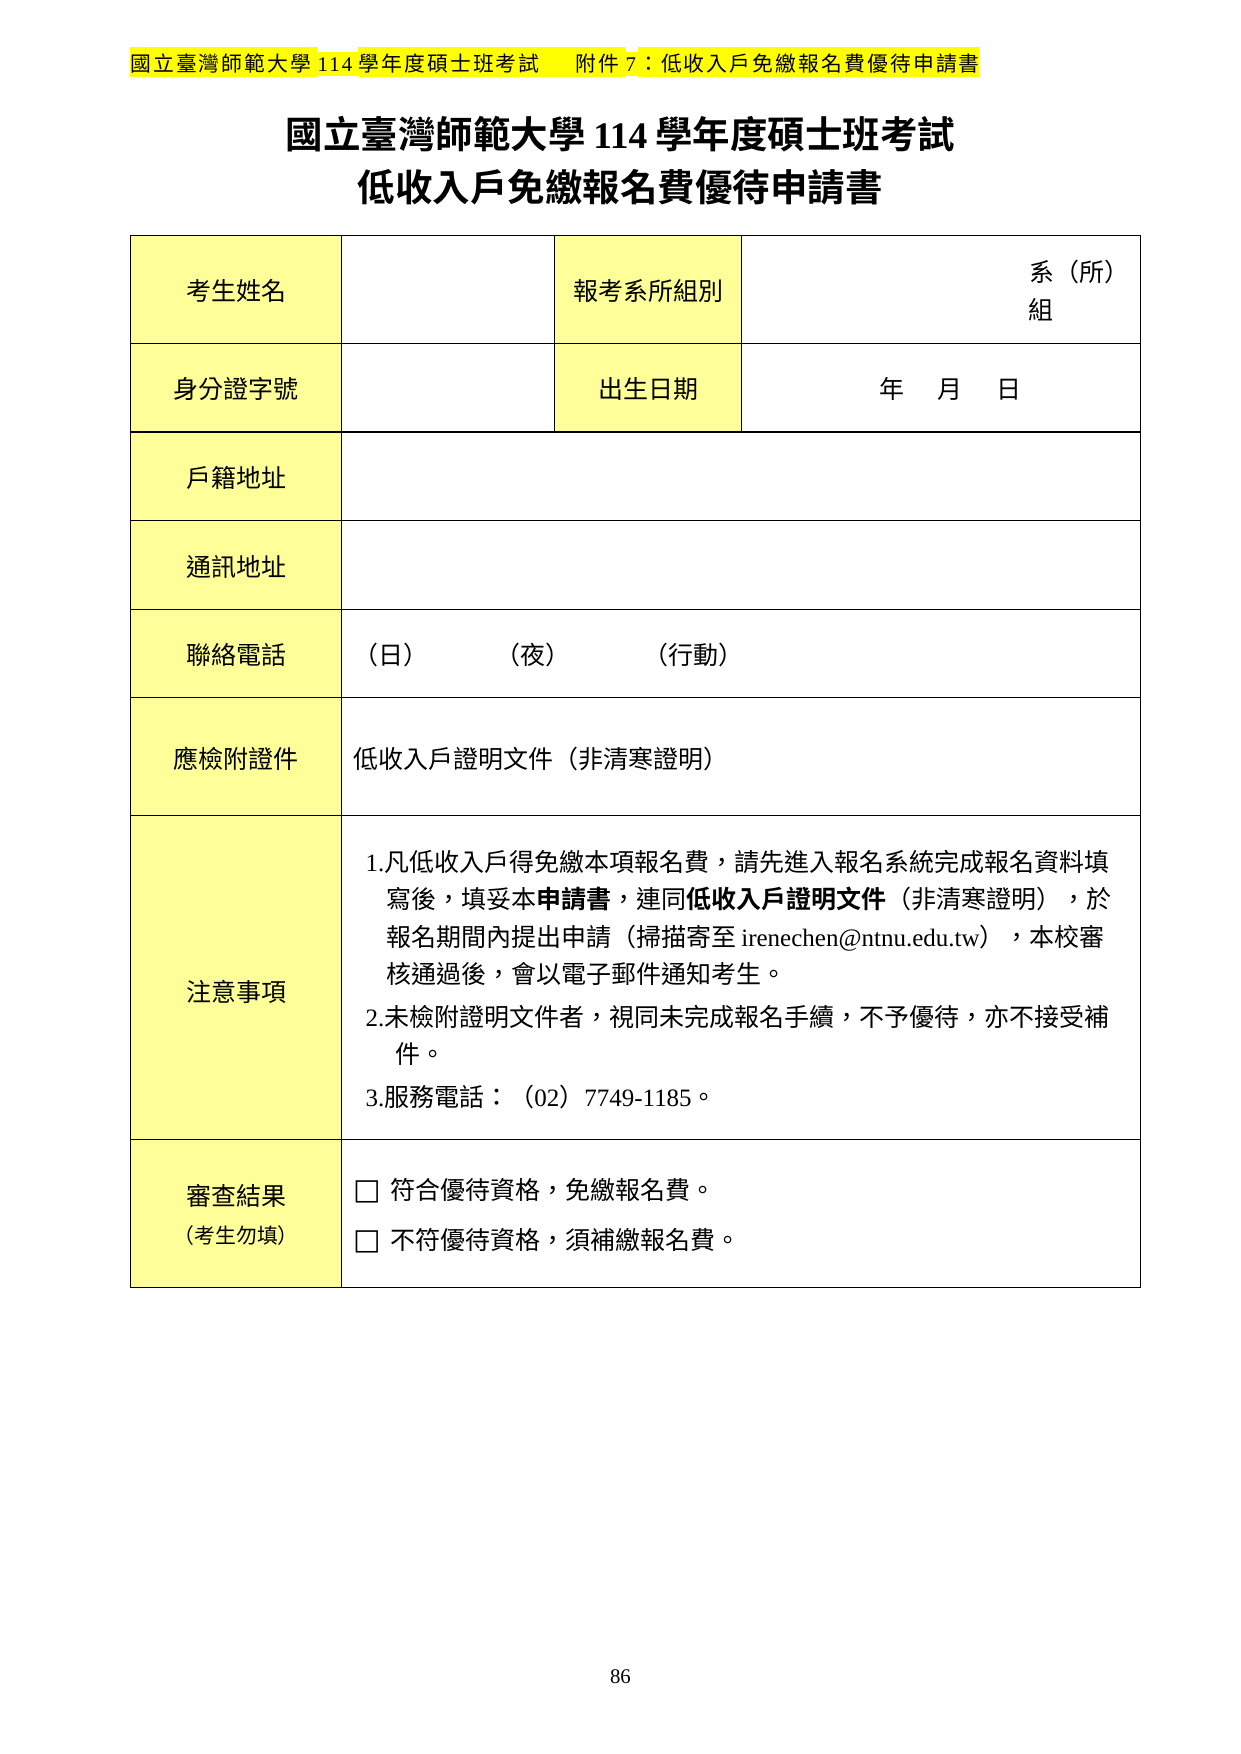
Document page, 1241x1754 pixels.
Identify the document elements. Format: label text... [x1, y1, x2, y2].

table_header 考生姓名 [131, 236, 341, 343]
table_cell [342, 521, 1140, 609]
table_cell 身分證字號 [131, 344, 341, 431]
table_cell [342, 344, 554, 431]
table_cell 出生日期 [555, 344, 741, 431]
table_header 報考系所組別 [555, 236, 741, 343]
table_cell （日） （夜） （行動） [342, 610, 1140, 697]
text 低收入戶免繳報名費優待申請書 [130, 168, 1110, 210]
table_cell 聯絡電話 [131, 610, 341, 697]
table_cell 符合優待資格，免繳報名費。 不符優待資格，須補繳報名費。 [342, 1140, 1140, 1287]
text 國立臺灣師範大學114學年度碩士班考試 [130, 118, 1110, 156]
table_cell [342, 433, 1140, 520]
table_cell 低收入戶證明文件（非清寒證明） [342, 698, 1140, 815]
table_header [342, 236, 554, 343]
table_cell 應檢附證件 [131, 698, 341, 815]
table_header 系（所） 組 [742, 236, 1140, 343]
table_cell 年 月 日 [742, 344, 1140, 431]
table_cell 注意事項 [131, 816, 341, 1139]
table_cell 審查結果 （考生勿填） [131, 1140, 341, 1287]
table_cell 1.凡低收入戶得免繳本項報名費，請先進入報名系統完成報名資料填寫後，填妥本申請書，連同低收入戶證明文件（非清寒證明），於報名期間內提出申請（掃描寄至irenechen@ntnu.edu.tw），本校審核通過後，會以電子郵件通知考生。 2.未檢附證明文件者，視同未完成報名手續，不予優待，亦不接受補件。 3.服務電話：（02）7749-1185。 [342, 816, 1140, 1139]
table_cell 通訊地址 [131, 521, 341, 609]
table_cell 戶籍地址 [131, 433, 341, 520]
